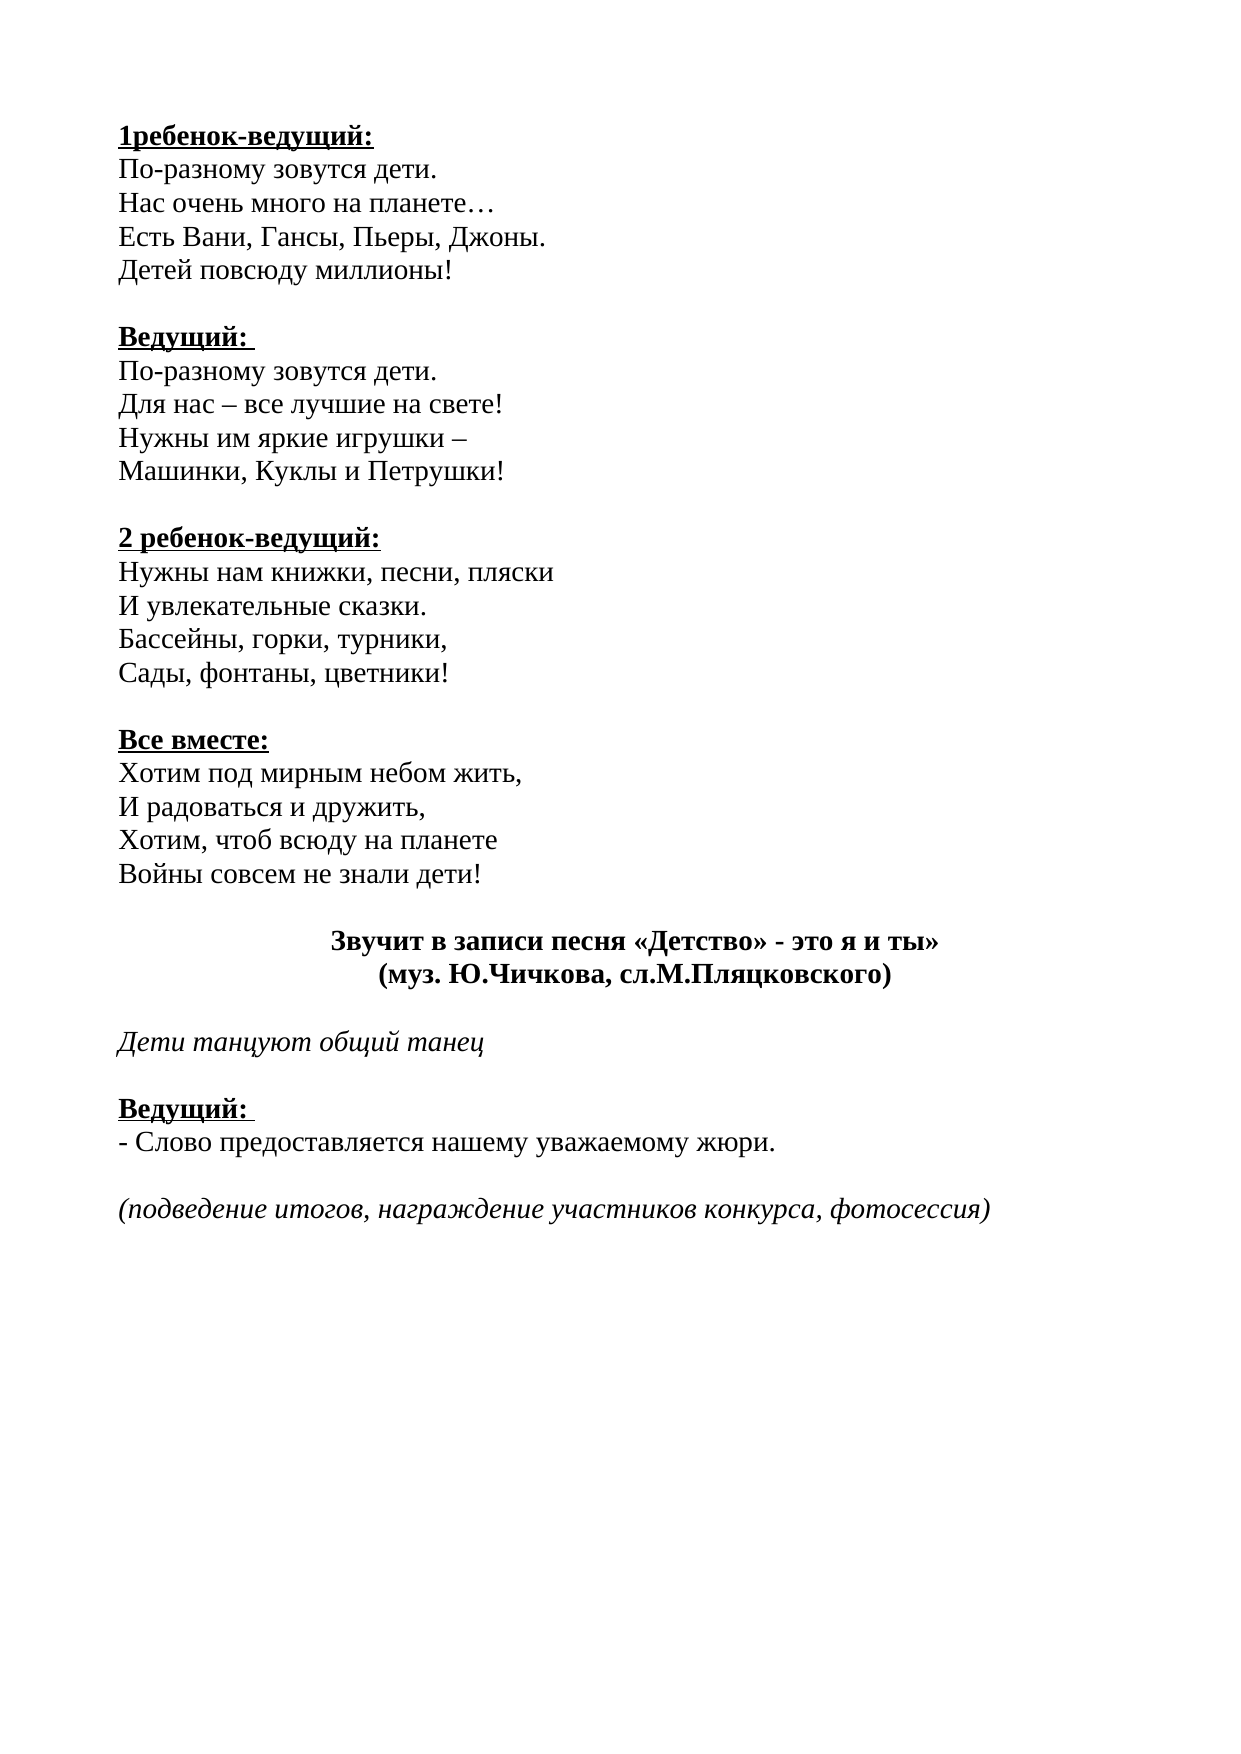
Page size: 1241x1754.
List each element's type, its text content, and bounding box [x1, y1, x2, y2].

text Ведущий: [118, 1091, 1152, 1124]
text Хотим под мирным небом жить, [118, 755, 1152, 789]
text Машинки, Куклы и Петрушки! [118, 453, 1152, 487]
text Хотим, чтоб всюду на планете [118, 822, 1152, 856]
text - Слово предоставляется нашему уважаемому жюри. [118, 1124, 1152, 1158]
text По-разному зовутся дети. [118, 353, 1152, 386]
text Детей повсюду миллионы! [118, 252, 1152, 286]
text Нужны нам книжки, песни, пляски [118, 554, 1152, 588]
text Бассейны, горки, турники, [118, 621, 1152, 655]
text Войны совсем не знали дети! [118, 856, 1152, 889]
text (муз. Ю.Чичкова, сл.М.Пляцковского) [118, 957, 1152, 990]
text 1ребенок-ведущий: [118, 118, 1152, 152]
text Дети танцуют общий танец [118, 1024, 1152, 1057]
text Все вместе: [118, 722, 1152, 755]
text Есть Вани, Гансы, Пьеры, Джоны. [118, 219, 1152, 252]
text Ведущий: [118, 319, 1152, 353]
text Звучит в записи песня «Детство» - это я и ты» [118, 923, 1152, 957]
text И увлекательные сказки. [118, 588, 1152, 621]
text И радоваться и дружить, [118, 789, 1152, 822]
text Нужны им яркие игрушки – [118, 420, 1152, 453]
text 2 ребенок-ведущий: [118, 521, 1152, 554]
text Для нас – все лучшие на свете! [118, 386, 1152, 420]
text По-разному зовутся дети. [118, 152, 1152, 185]
text Сады, фонтаны, цветники! [118, 655, 1152, 688]
text (подведение итогов, награждение участников конкурса, фотосессия) [118, 1191, 1152, 1225]
text Нас очень много на планете… [118, 185, 1152, 219]
